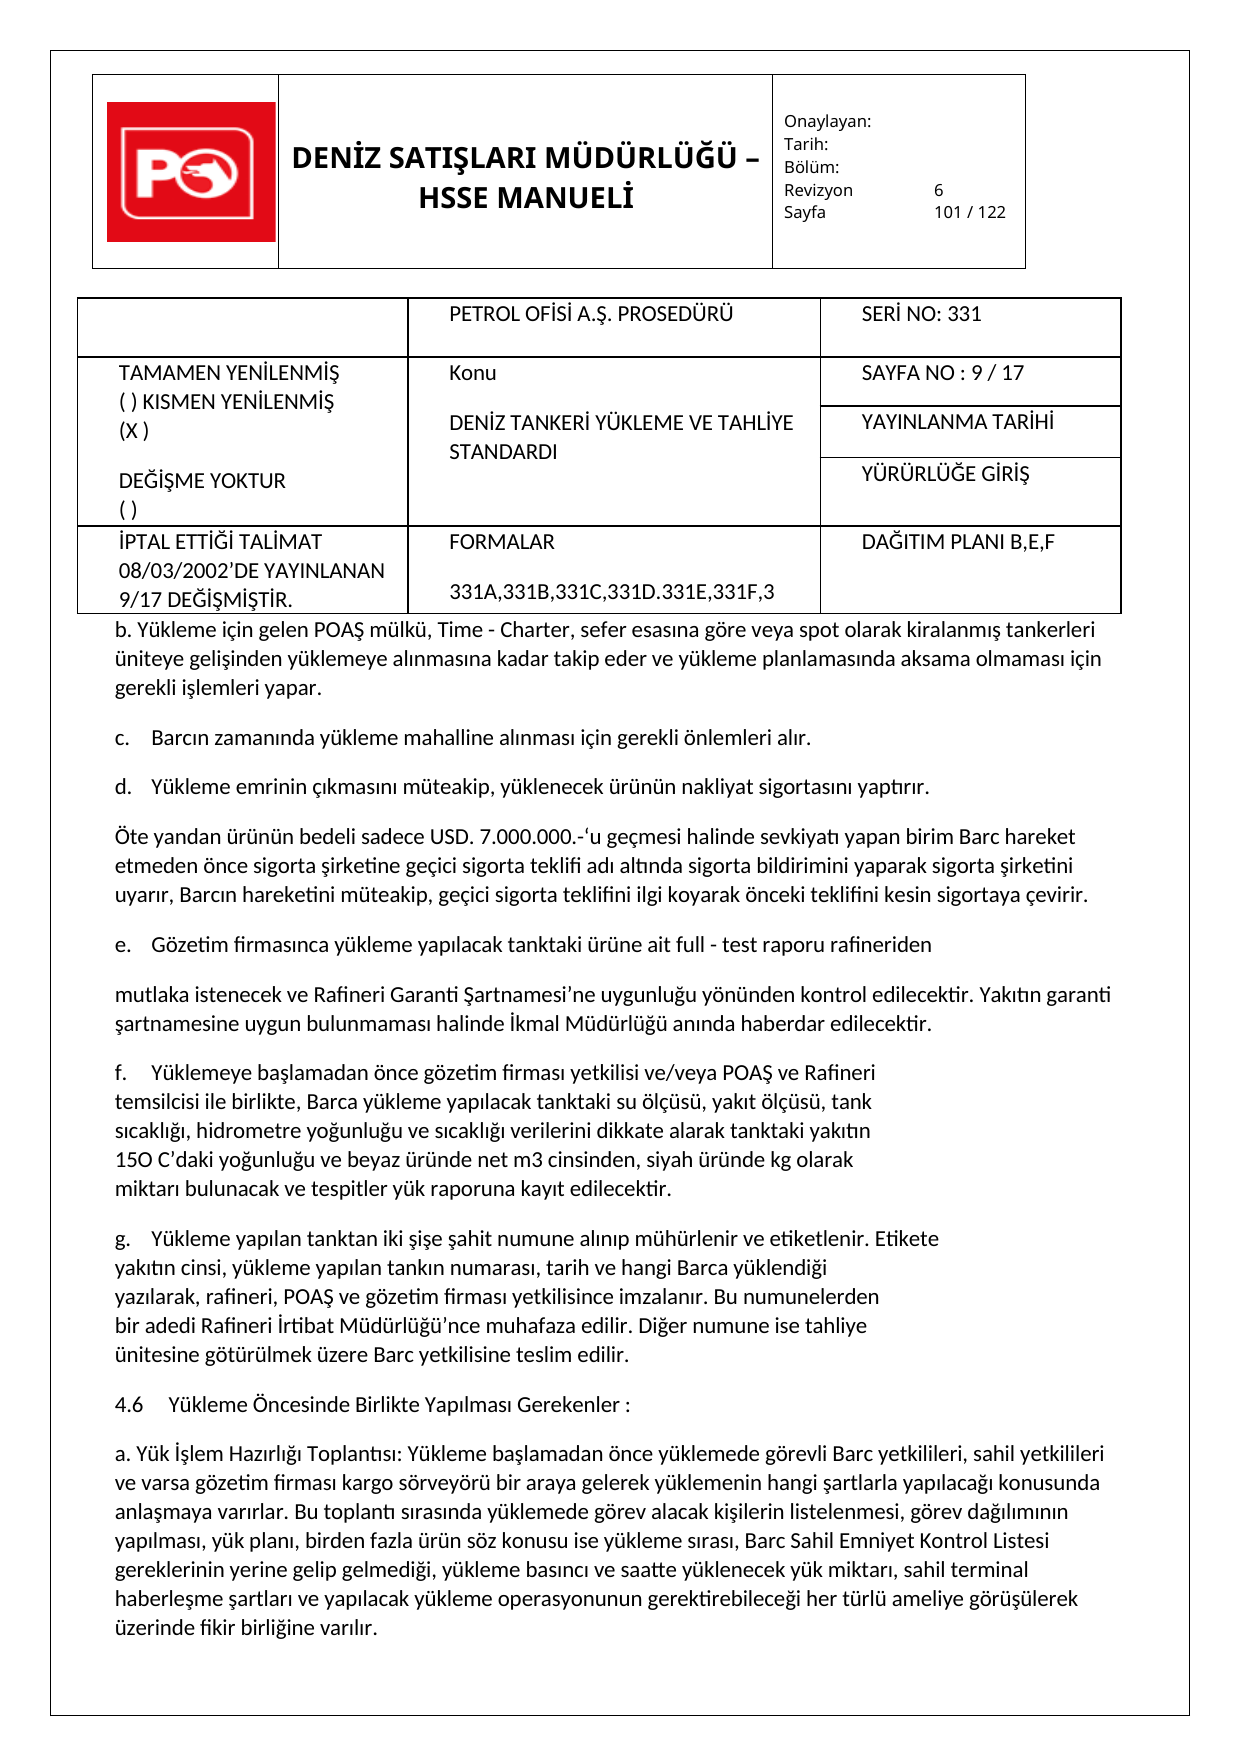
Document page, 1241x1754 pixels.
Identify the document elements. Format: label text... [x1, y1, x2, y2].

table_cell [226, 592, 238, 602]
text a. Yük İşlem Hazırlığı Toplantısı: Yükleme başlamadan önce yüklemede görevli Barc yetkilileri, sahil yetkilileri ve varsa gözetim firması kargo sörveyörü bir araya gelerek yüklemenin hangi şartlarla yapılacağı konusunda anlaşmaya varırlar. Bu toplantı sırasında yüklemede görev alacak kişilerin listelenmesi, görev dağılımının yapılması, yük planı, birden fazla ürün söz konusu ise yükleme sırası, Barc Sahil Emniyet Kontrol Listesi gereklerinin yerine gelip gelmediği, yükleme basıncı ve saatte yüklenecek yük miktarı, sahil terminal haberleşme şartları ve yapılacak yükleme operasyonunun gerektirebileceği her türlü ameliye görüşülerek üzerinde fikir birliğine varılır. [114, 1439, 1112, 1641]
text e. Gözetim firmasınca yükleme yapılacak tanktaki ürüne ait full - test raporu rafineriden [114, 929, 1112, 958]
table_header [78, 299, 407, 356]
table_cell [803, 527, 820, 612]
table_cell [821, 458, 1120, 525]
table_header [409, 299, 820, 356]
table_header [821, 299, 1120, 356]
text f. Yüklemeye başlamadan önce gözetim firması yetkilisi ve/veya POAŞ ve Rafineri temsilcisi ile birlikte, Barca yükleme yapılacak tanktaki su ölçüsü, yakıt ölçüsü, tank sıcaklığı, hidrometre yoğunluğu ve sıcaklığı verilerini dikkate alarak tanktaki yakıtın 15O C’daki yoğunluğu ve beyaz üründe net m3 cinsinden, siyah üründe kg olarak miktarı bulunacak ve tespitler yük raporuna kayıt edilecektir. [114, 1058, 1112, 1202]
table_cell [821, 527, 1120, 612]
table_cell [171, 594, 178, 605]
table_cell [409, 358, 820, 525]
picture [107, 102, 276, 242]
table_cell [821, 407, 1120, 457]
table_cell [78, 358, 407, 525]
text mutlaka istenecek ve Rafineri Garanti Şartnamesi’ne uygunluğu yönünden kontrol edilecektir. Yakıtın garanti şartnamesine uygun bulunmaması halinde İkmal Müdürlüğü anında haberdar edilecektir. [114, 979, 1112, 1037]
text Öte yandan ürünün bedeli sadece USD. 7.000.000.-‘u geçmesi halinde sevkiyatı yapan birim Barc hareket etmeden önce sigorta şirketine geçici sigorta teklifi adı altında sigorta bildirimini yaparak sigorta şirketini uyarır, Barcın hareketini müteakip, geçici sigorta teklifini ilgi koyarak önceki teklifini kesin sigortaya çevirir. [114, 821, 1112, 908]
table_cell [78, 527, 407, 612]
text c. Barcın zamanında yükleme mahalline alınması için gerekli önlemleri alır. [114, 722, 1112, 751]
text 4.6 Yükleme Öncesinde Birlikte Yapılması Gerekenler : [114, 1389, 1112, 1418]
text g. Yükleme yapılan tanktan iki şişe şahit numune alınıp mühürlenir ve etiketlenir. Etikete yakıtın cinsi, yükleme yapılan tankın numarası, tarih ve hangi Barca yüklendiği yazılarak, rafineri, POAŞ ve gözetim firması yetkilisince imzalanır. Bu numunelerden bir adedi Rafineri İrtibat Müdürlüğü’nce muhafaza edilir. Diğer numune ise tahliye ünitesine götürülmek üzere Barc yetkilisine teslim edilir. [114, 1223, 1112, 1368]
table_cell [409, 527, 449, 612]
text d. Yükleme emrinin çıkmasını müteakip, yüklenecek ürünün nakliyat sigortasını yaptırır. [114, 772, 1112, 801]
text b. Yükleme için gelen POAŞ mülkü, Time - Charter, sefer esasına göre veya spot olarak kiralanmış tankerleri üniteye gelişinden yüklemeye alınmasına kadar takip eder ve yükleme planlamasında aksama olmaması için gerekli işlemleri yapar. [114, 614, 1112, 701]
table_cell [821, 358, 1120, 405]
